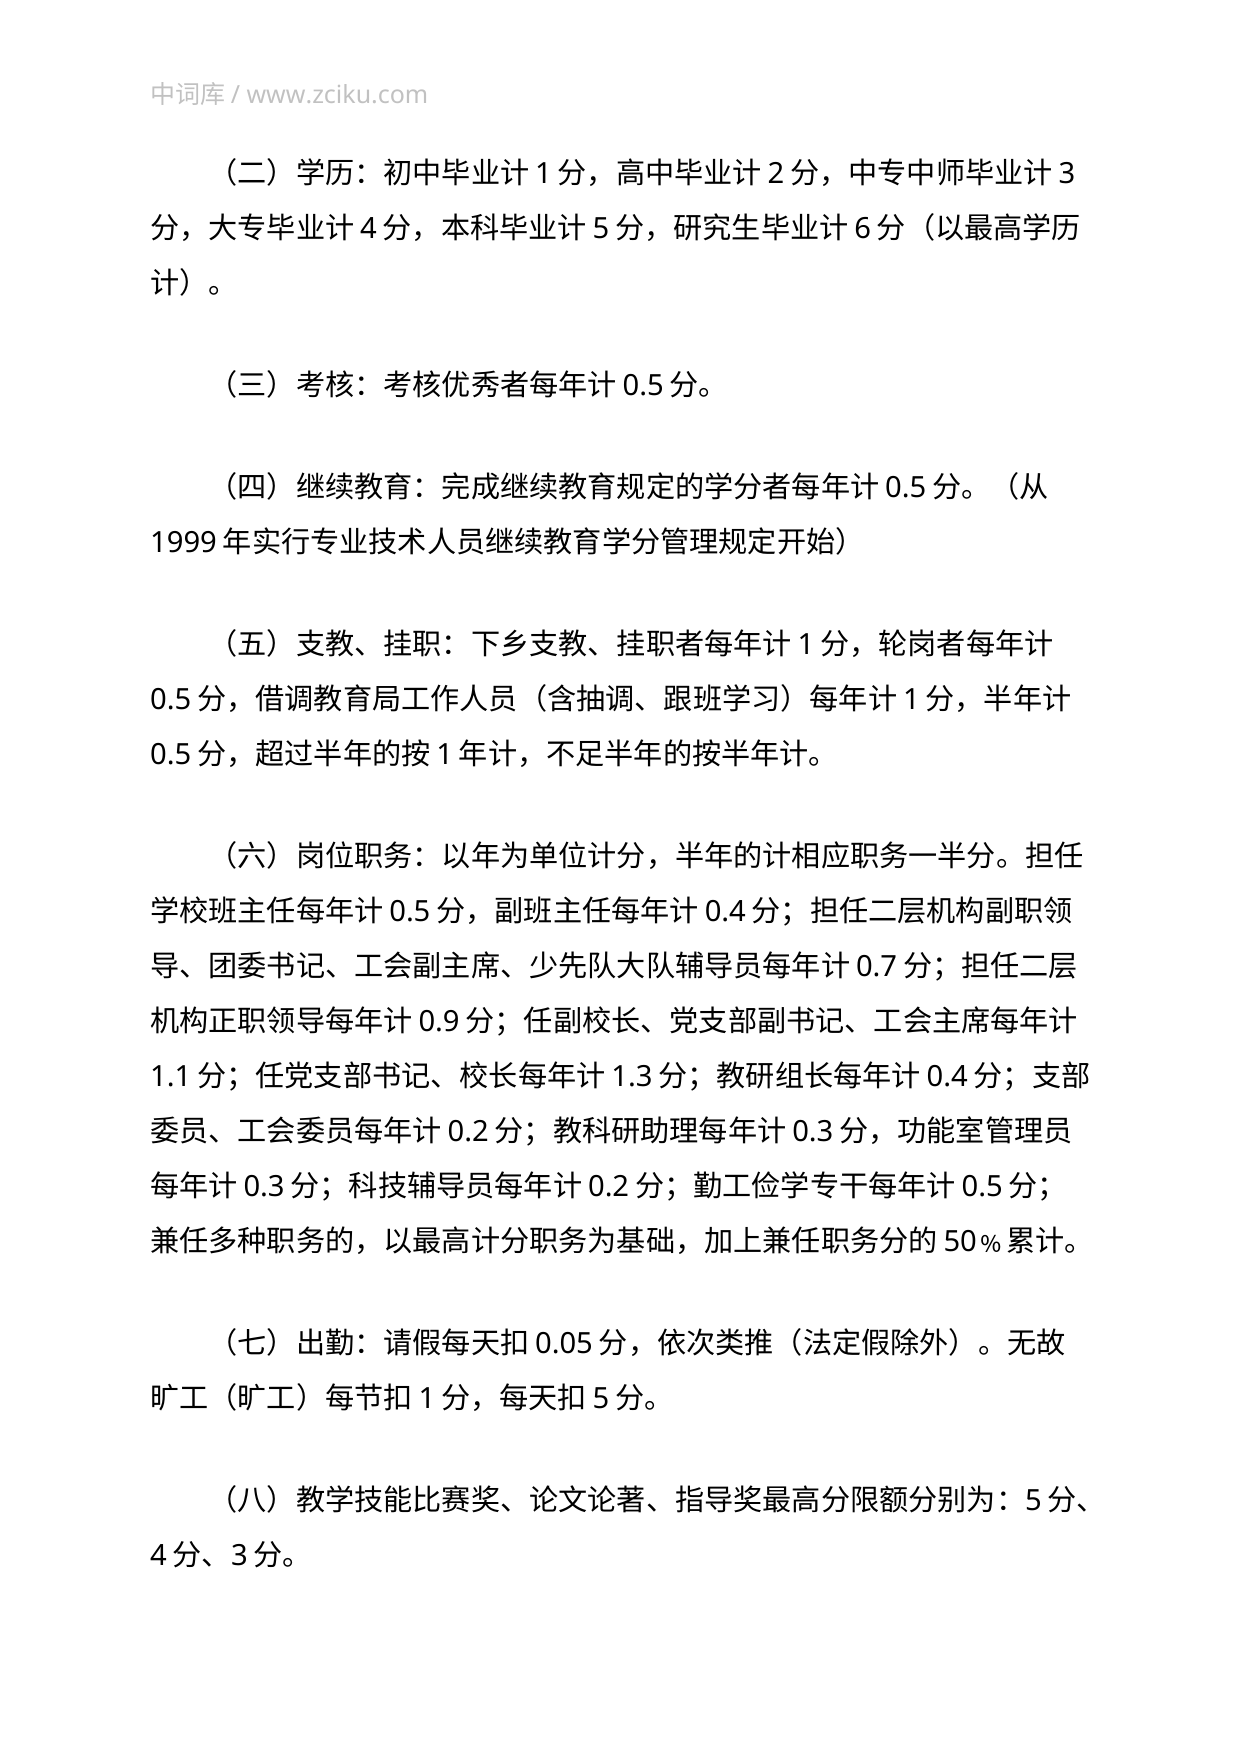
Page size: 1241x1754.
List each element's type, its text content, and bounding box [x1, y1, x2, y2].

text （三）考核：考核优秀者每年计0.5分。 [150, 362, 1090, 404]
text （四）继续教育：完成继续教育规定的学分者每年计0.5分。（从1999年实行专业技术人员继续教育学分管理规定开始） [150, 464, 1090, 561]
text （二）学历：初中毕业计1分，高中毕业计2分，中专中师毕业计3分，大专毕业计4分，本科毕业计5分，研究生毕业计6分（以最高学历计）。 [150, 150, 1090, 302]
text （八）教学技能比赛奖、论文论著、指导奖最高分限额分别为：5分、4分、3分。 [150, 1477, 1090, 1574]
text （六）岗位职务：以年为单位计分，半年的计相应职务一半分。担任学校班主任每年计0.5分，副班主任每年计0.4分；担任二层机构副职领导、团委书记、工会副主席、少先队大队辅导员每年计0.7分；担任二层机构正职领导每年计0.9分；任副校长、党支部副书记、工会主席每年计1.1分；任党支部书记、校长每年计1.3分；教研组长每年计0.4分；支部委员、工会委员每年计0.2分；教科研助理每年计0.3分，功能室管理员每年计0.3分；科技辅导员每年计0.2分；勤工俭学专干每年计0.5分；兼任多种职务的，以最高计分职务为基础，加上兼任职务分的50﹪累计。 [150, 833, 1090, 1260]
text （五）支教、挂职：下乡支教、挂职者每年计1分，轮岗者每年计0.5分，借调教育局工作人员（含抽调、跟班学习）每年计1分，半年计0.5分，超过半年的按1年计，不足半年的按半年计。 [150, 621, 1090, 773]
text （七）出勤：请假每天扣0.05分，依次类推（法定假除外）。无故旷工（旷工）每节扣1分，每天扣5分。 [150, 1319, 1090, 1417]
